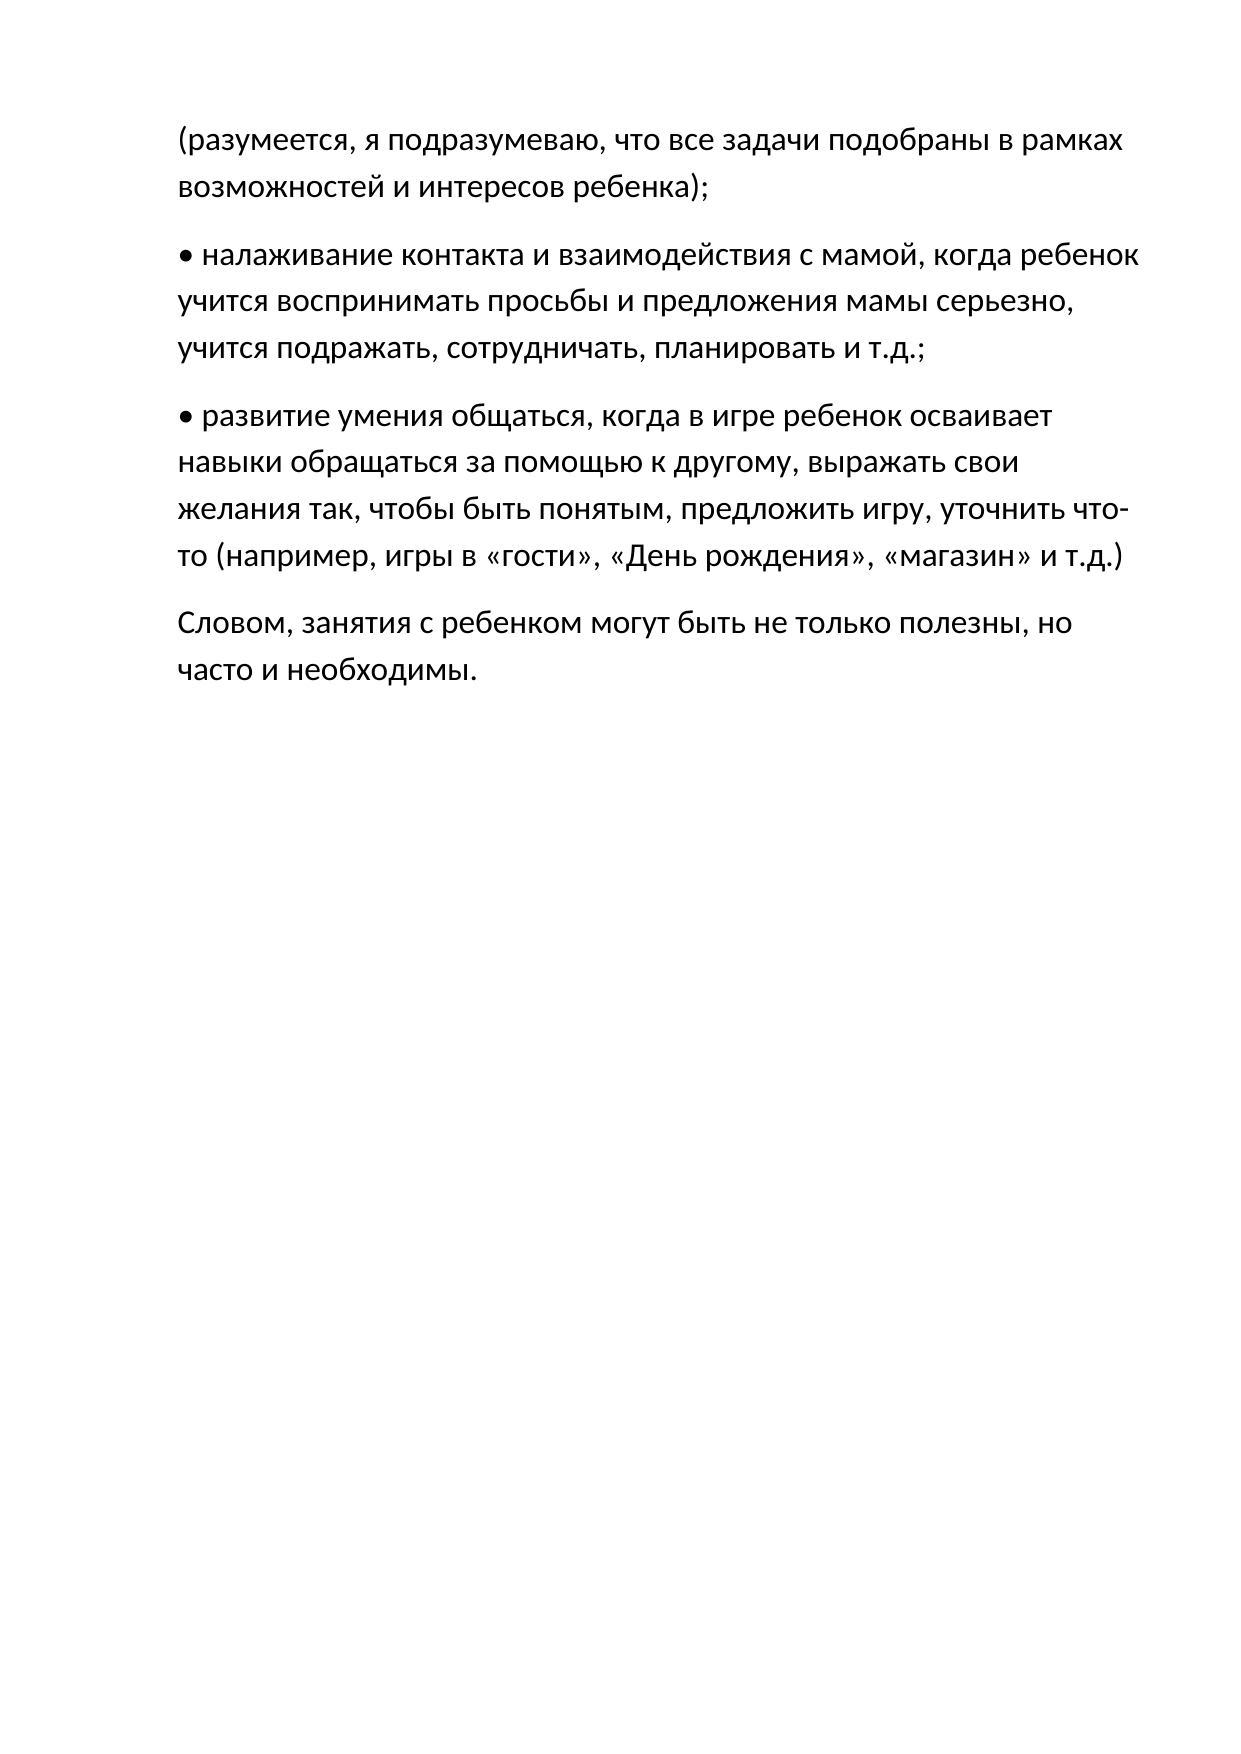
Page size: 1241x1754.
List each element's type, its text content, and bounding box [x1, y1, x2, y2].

text • развитие умения общаться, когда в игре ребенок осваивает навыки обращаться за помощью к другому, выражать свои желания так, чтобы быть понятым, предложить игру, уточнить что-то (например, игры в «гости», «День рождения», «магазин» и т.д.) [177, 394, 1152, 575]
text Словом, занятия с ребенком могут быть не только полезны, но часто и необходимы. [177, 602, 1152, 689]
text • налаживание контакта и взаимодействия с мамой, когда ребенок учится воспринимать просьбы и предложения мамы серьезно, учится подражать, сотрудничать, планировать и т.д.; [177, 232, 1152, 367]
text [177, 118, 1152, 206]
